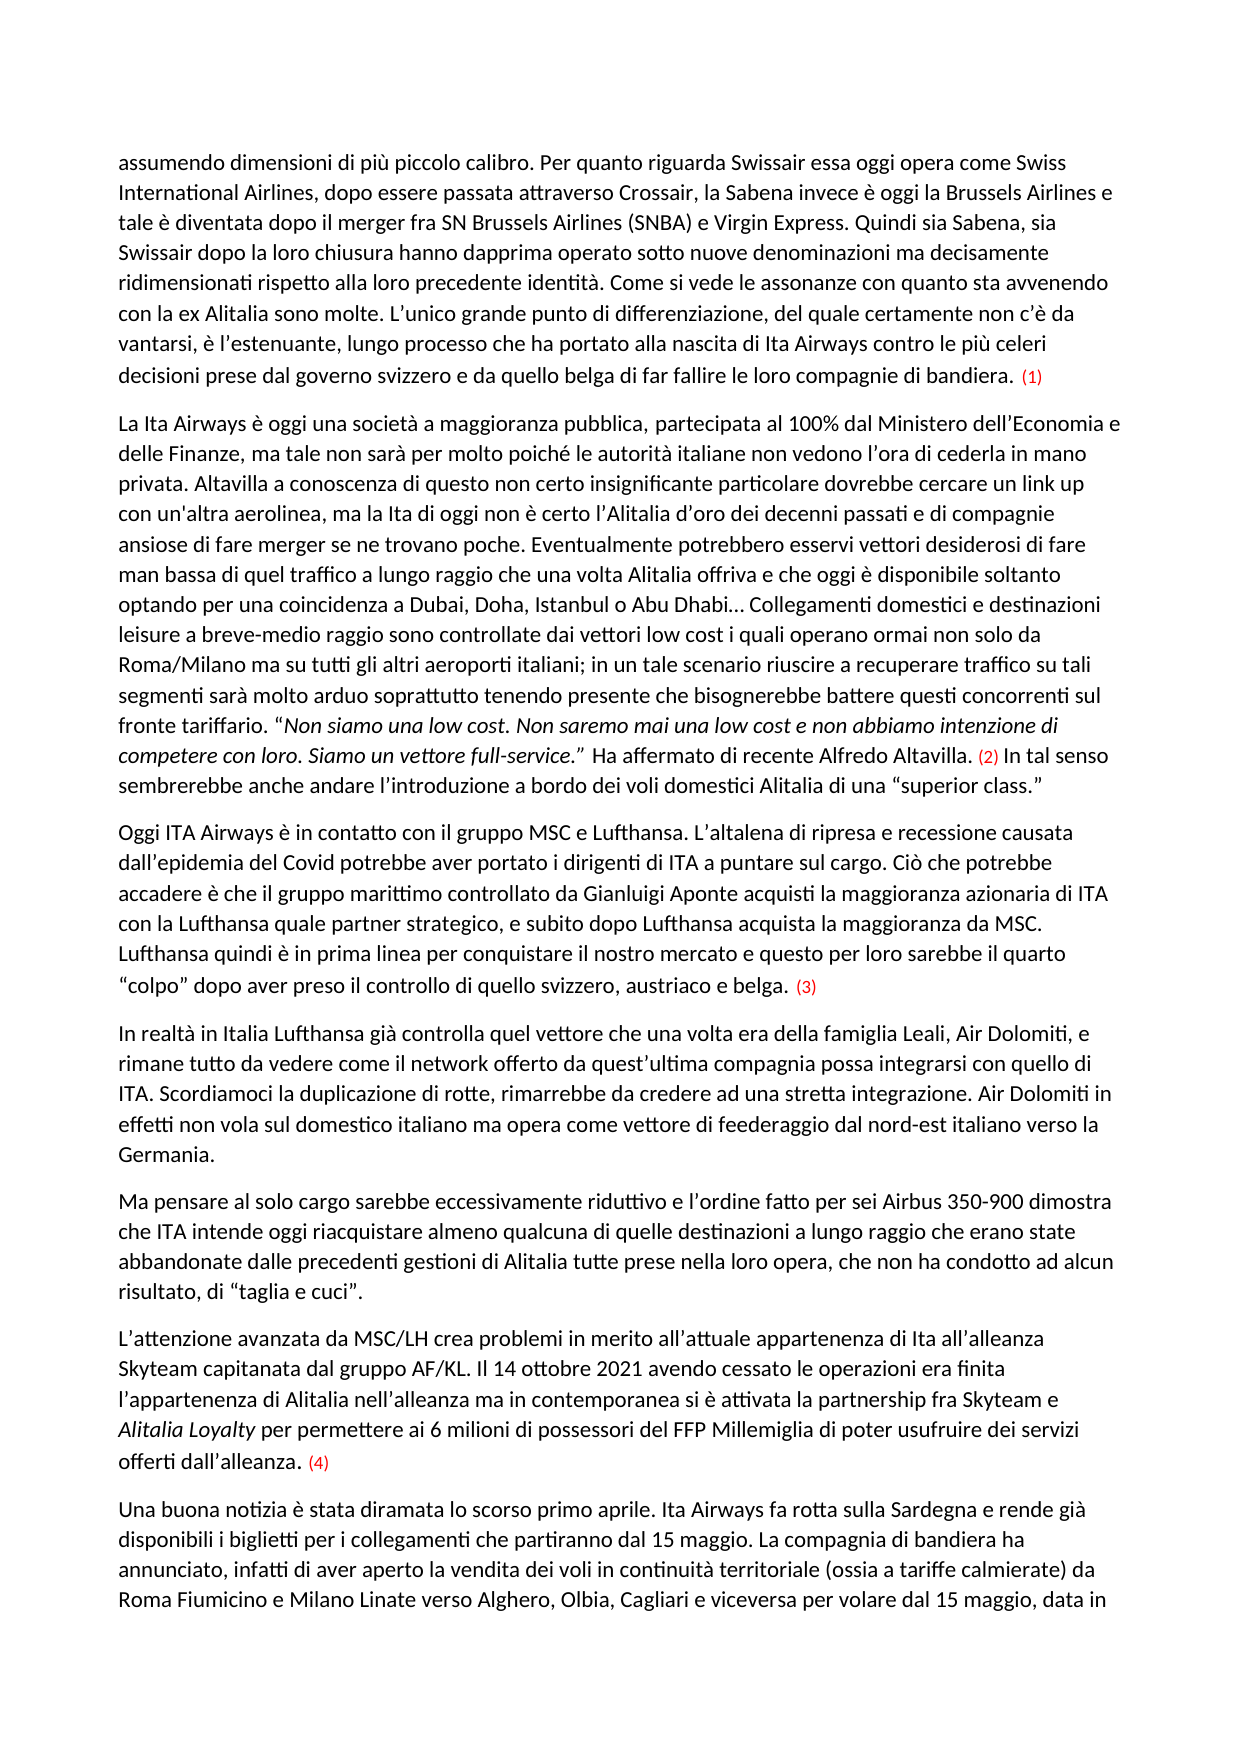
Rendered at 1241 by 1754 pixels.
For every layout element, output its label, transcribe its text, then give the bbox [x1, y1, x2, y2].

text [118, 1495, 1122, 1613]
text Ma pensare al solo cargo sarebbe eccessivamente riduttivo e l’ordine fatto per sei Airbus 350-900 dimostra che ITA intende oggi riacquistare almeno qualcuna di quelle destinazioni a lungo raggio che erano state abbandonate dalle precedenti gestioni di Alitalia tutte prese nella loro opera, che non ha condotto ad alcun risultato, di “taglia e cuci”. [118, 1187, 1122, 1305]
text In realtà in Italia Lufthansa già controlla quel vettore che una volta era della famiglia Leali, Air Dolomiti, e rimane tutto da vedere come il network offerto da quest’ultima compagnia possa integrarsi con quello di ITA. Scordiamoci la duplicazione di rotte, rimarrebbe da credere ad una stretta integrazione. Air Dolomiti in effetti non vola sul domestico italiano ma opera come vettore di feederaggio dal nord-est italiano verso la Germania. [118, 1019, 1122, 1168]
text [118, 148, 1122, 390]
text Oggi ITA Airways è in contatto con il gruppo MSC e Lufthansa. L’altalena di ripresa e recessione causata dall’epidemia del Covid potrebbe aver portato i dirigenti di ITA a puntare sul cargo. Ciò che potrebbe accadere è che il gruppo marittimo controllato da Gianluigi Aponte acquisti la maggioranza azionaria di ITA con la Lufthansa quale partner strategico, e subito dopo Lufthansa acquista la maggioranza da MSC. Lufthansa quindi è in prima linea per conquistare il nostro mercato e questo per loro sarebbe il quarto “colpo” dopo aver preso il controllo di quello svizzero, austriaco e belga. (3) [118, 818, 1122, 1000]
text La Ita Airways è oggi una società a maggioranza pubblica, partecipata al 100% dal Ministero dell’Economia e delle Finanze, ma tale non sarà per molto poiché le autorità italiane non vedono l’ora di cederla in mano privata. Altavilla a conoscenza di questo non certo insignificante particolare dovrebbe cercare un link up con un'altra aerolinea, ma la Ita di oggi non è certo l’Alitalia d’oro dei decenni passati e di compagnie ansiose di fare merger se ne trovano poche. Eventualmente potrebbero esservi vettori desiderosi di fare man bassa di quel traffico a lungo raggio che una volta Alitalia offriva e che oggi è disponibile soltanto optando per una coincidenza a Dubai, Doha, Istanbul o Abu Dhabi… Collegamenti domestici e destinazioni leisure a breve-medio raggio sono controllate dai vettori low cost i quali operano ormai non solo da Roma/Milano ma su tutti gli altri aeroporti italiani; in un tale scenario riuscire a recuperare traffico su tali segmenti sarà molto arduo soprattutto tenendo presente che bisognerebbe battere questi concorrenti sul fronte tariffario. “Non siamo una low cost. Non saremo mai una low cost e non abbiamo intenzione di competere con loro. Siamo un vettore full-service.” Ha affermato di recente Alfredo Altavilla. (2) In tal senso sembrerebbe anche andare l’introduzione a bordo dei voli domestici Alitalia di una “superior class.” [118, 409, 1122, 799]
text L’attenzione avanzata da MSC/LH crea problemi in merito all’attuale appartenenza di Ita all’alleanza Skyteam capitanata dal gruppo AF/KL. Il 14 ottobre 2021 avendo cessato le operazioni era finita l’appartenenza di Alitalia nell’alleanza ma in contemporanea si è attivata la partnership fra Skyteam e Alitalia Loyalty per permettere ai 6 milioni di possessori del FFP Millemiglia di poter usufruire dei servizi offerti dall’alleanza. (4) [118, 1324, 1122, 1476]
